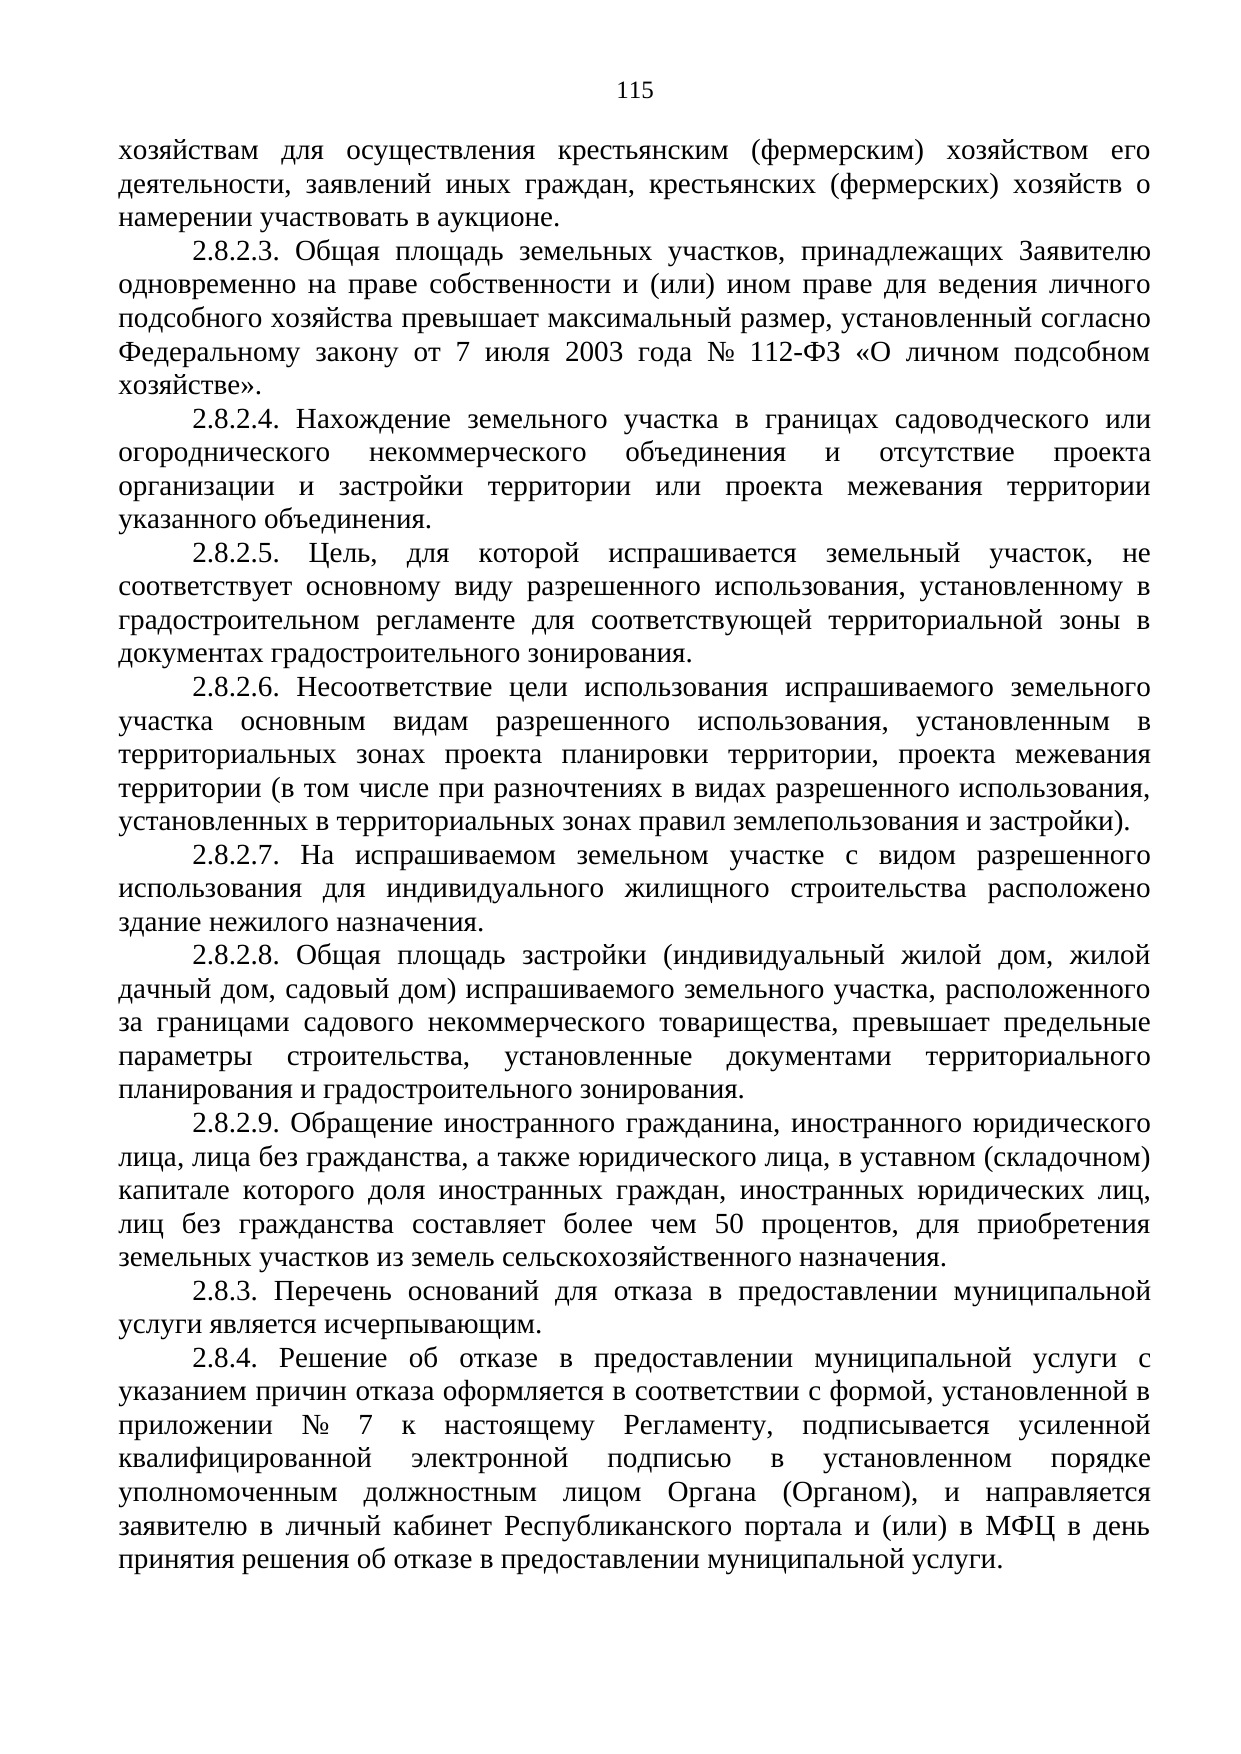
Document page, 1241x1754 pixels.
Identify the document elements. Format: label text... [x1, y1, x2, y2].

text 2.8.2.3. Общая площадь земельных участков, принадлежащих Заявителю одновременно на праве собственности и (или) ином праве для ведения личного подсобного хозяйства превышает максимальный размер, установленный согласно Федеральному закону от 7 июля 2003 года № 112-ФЗ «О личном подсобном хозяйстве». [118, 233, 1152, 401]
text 2.8.2.7. На испрашиваемом земельном участке с видом разрешенного использования для индивидуального жилищного строительства расположено здание нежилого назначения. [118, 837, 1152, 937]
text 2.8.2.9. Обращение иностранного гражданина, иностранного юридического лица, лица без гражданства, а также юридического лица, в уставном (складочном) капитале которого доля иностранных граждан, иностранных юридических лиц, лиц без гражданства составляет более чем 50 процентов, для приобретения земельных участков из земель сельскохозяйственного назначения. [118, 1105, 1152, 1273]
text 2.8.2.5. Цель, для которой испрашивается земельный участок, не соответствует основному виду разрешенного использования, установленному в градостроительном регламенте для соответствующей территориальной зоны в документах градостроительного зонирования. [118, 535, 1152, 669]
text 2.8.3. Перечень оснований для отказа в предоставлении муниципальной услуги является исчерпывающим. [118, 1273, 1152, 1340]
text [118, 132, 1152, 233]
text 2.8.2.6. Несоответствие цели использования испрашиваемого земельного участка основным видам разрешенного использования, установленным в территориальных зонах проекта планировки территории, проекта межевания территории (в том числе при разночтениях в видах разрешенного использования, установленных в территориальных зонах правил землепользования и застройки). [118, 669, 1152, 837]
text 2.8.2.8. Общая площадь застройки (индивидуальный жилой дом, жилой дачный дом, садовый дом) испрашиваемого земельного участка, расположенного за границами садового некоммерческого товарищества, превышает предельные параметры строительства, установленные документами территориального планирования и градостроительного зонирования. [118, 937, 1152, 1105]
text 2.8.4. Решение об отказе в предоставлении муниципальной услуги с указанием причин отказа оформляется в соответствии с формой, установленной в приложении № 7 к настоящему Регламенту, подписывается усиленной квалифицированной электронной подписью в установленном порядке уполномоченным должностным лицом Органа (Органом), и направляется заявителю в личный кабинет Республиканского портала и (или) в МФЦ в день принятия решения об отказе в предоставлении муниципальной услуги. [118, 1340, 1152, 1575]
text 2.8.2.4. Нахождение земельного участка в границах садоводческого или огороднического некоммерческого объединения и отсутствие проекта организации и застройки территории или проекта межевания территории указанного объединения. [118, 401, 1152, 535]
